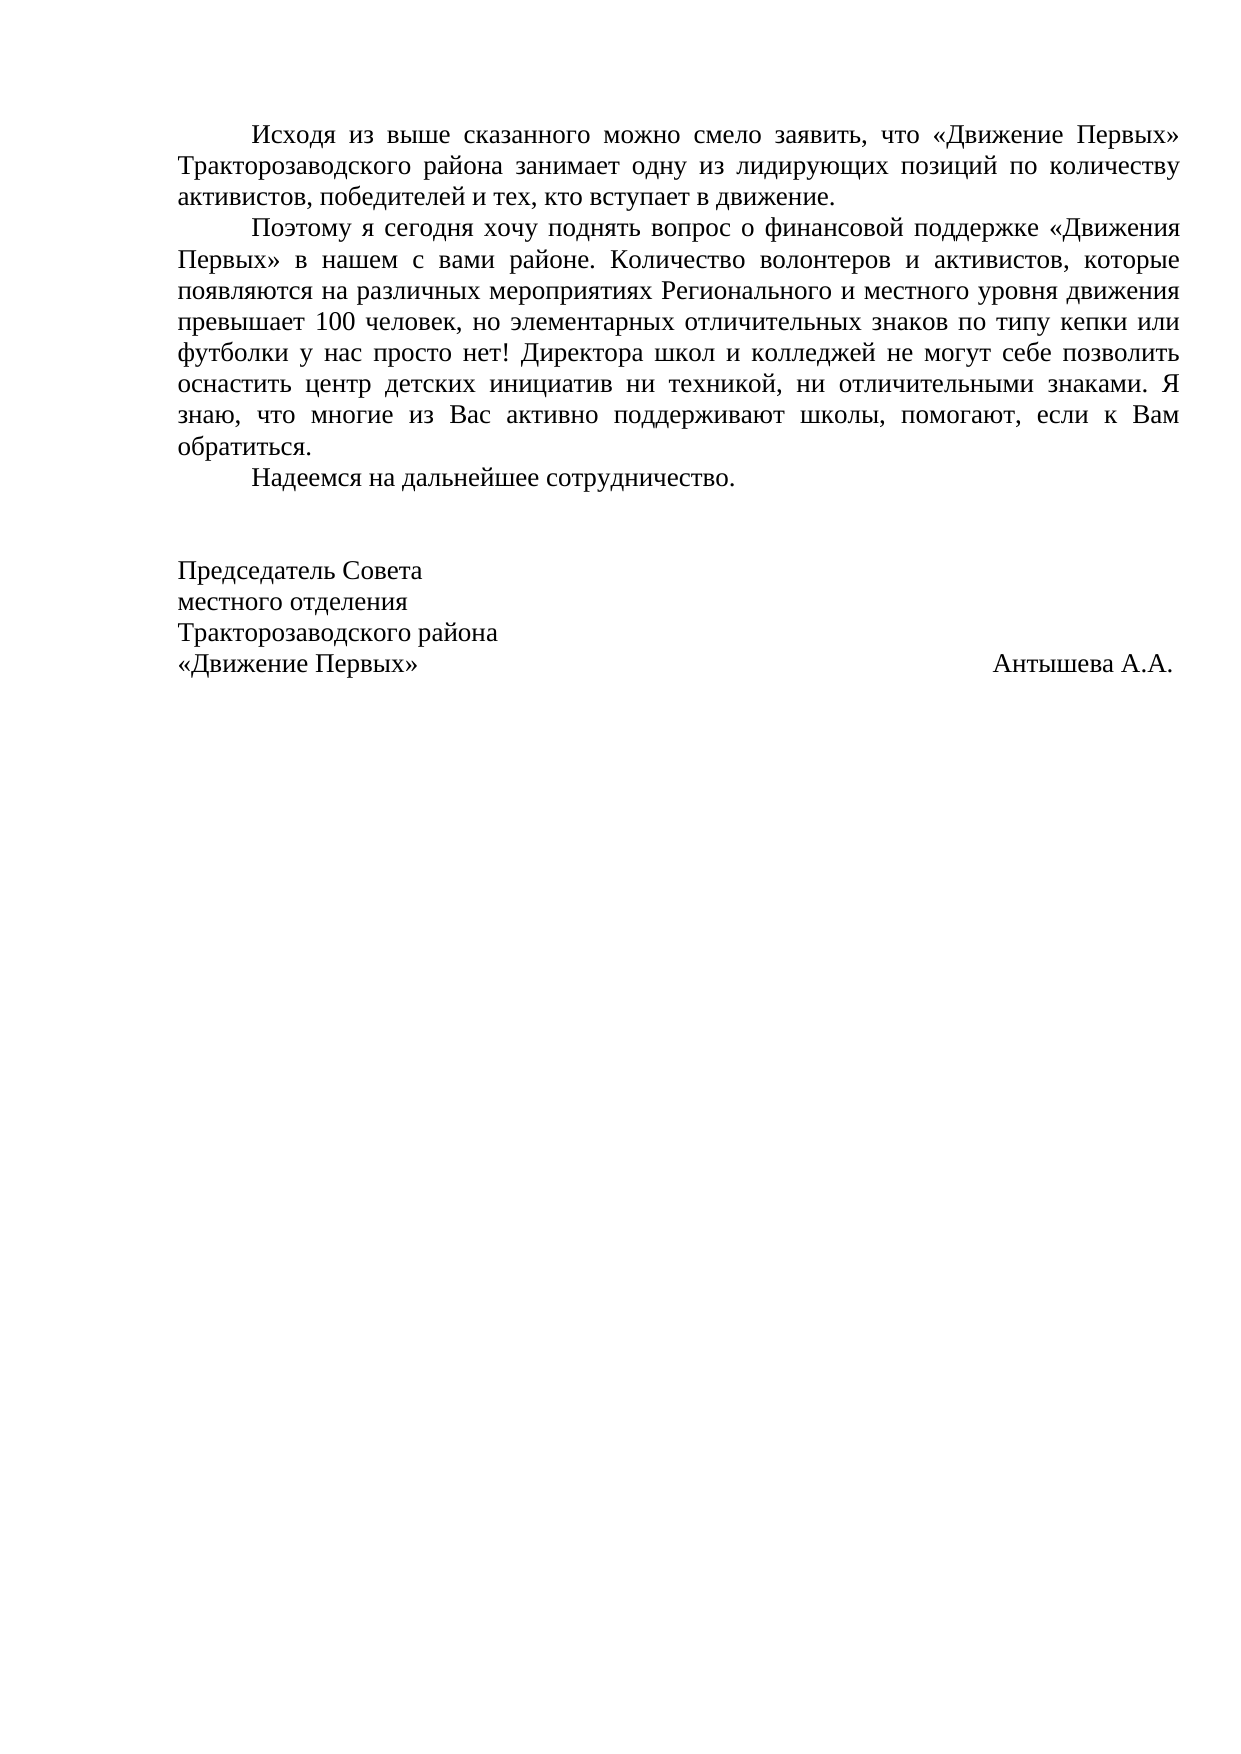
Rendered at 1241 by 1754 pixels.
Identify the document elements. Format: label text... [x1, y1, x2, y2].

text «Движение Первых» Антышева А.А. [177, 648, 1181, 679]
text Исходя из выше сказанного можно смело заявить, что «Движение Первых» Тракторозаводского района занимает одну из лидирующих позиций по количеству активистов, победителей и тех, кто вступает в движение. [177, 118, 1181, 212]
text Надеемся на дальнейшее сотрудничество. [177, 461, 1181, 492]
text Тракторозаводского района [177, 616, 1181, 648]
text Поэтому я сегодня хочу поднять вопрос о финансовой поддержке «Движения Первых» в нашем с вами районе. Количество волонтеров и активистов, которые появляются на различных мероприятиях Регионального и местного уровня движения превышает 100 человек, но элементарных отличительных знаков по типу кепки или футболки у нас просто нет! Директора школ и колледжей не могут себе позволить оснастить центр детских инициатив ни техникой, ни отличительными знаками. Я знаю, что многие из Вас активно поддерживают школы, помогают, если к Вам обратиться. [177, 212, 1181, 461]
text местного отделения [177, 585, 1181, 616]
text Председатель Совета [177, 554, 1181, 585]
